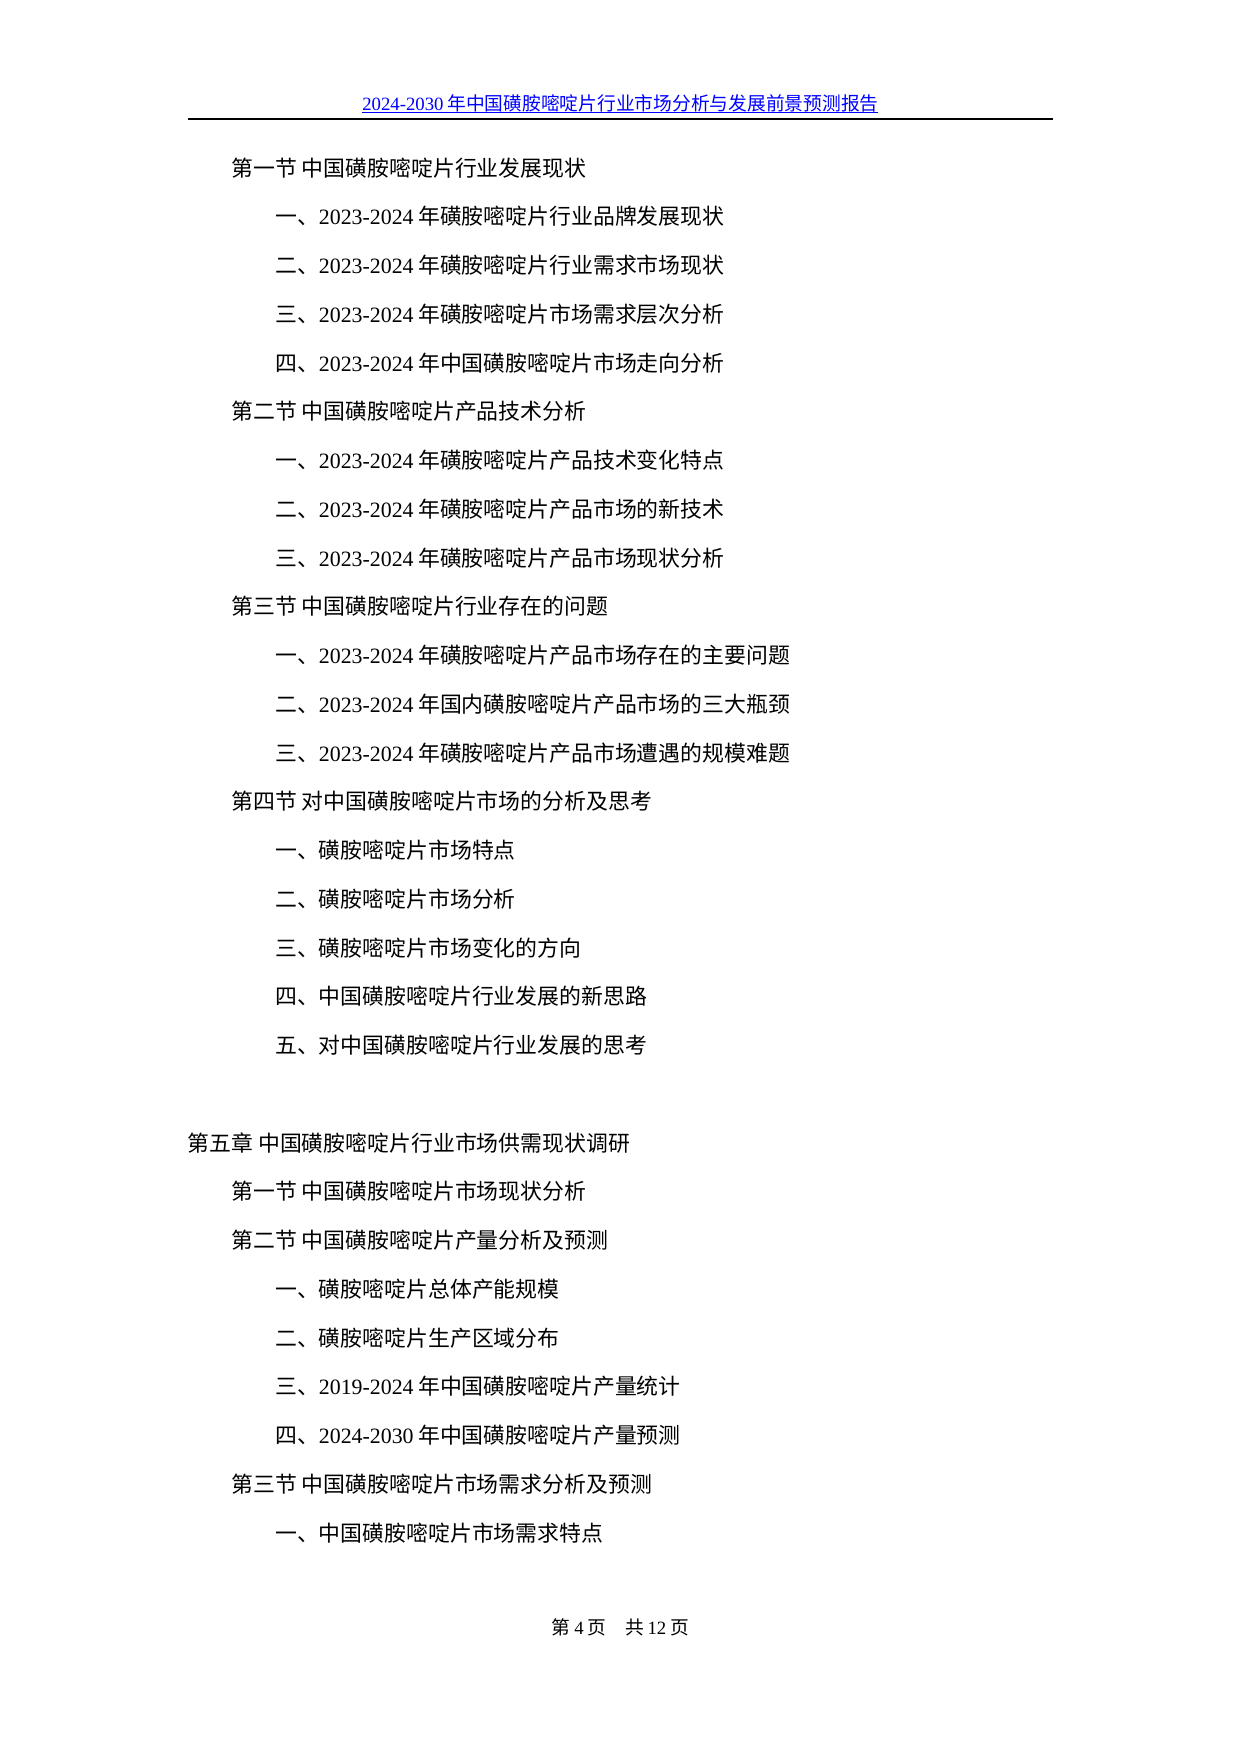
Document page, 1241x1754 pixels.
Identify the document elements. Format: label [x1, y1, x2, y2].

text [187, 150, 1053, 1548]
